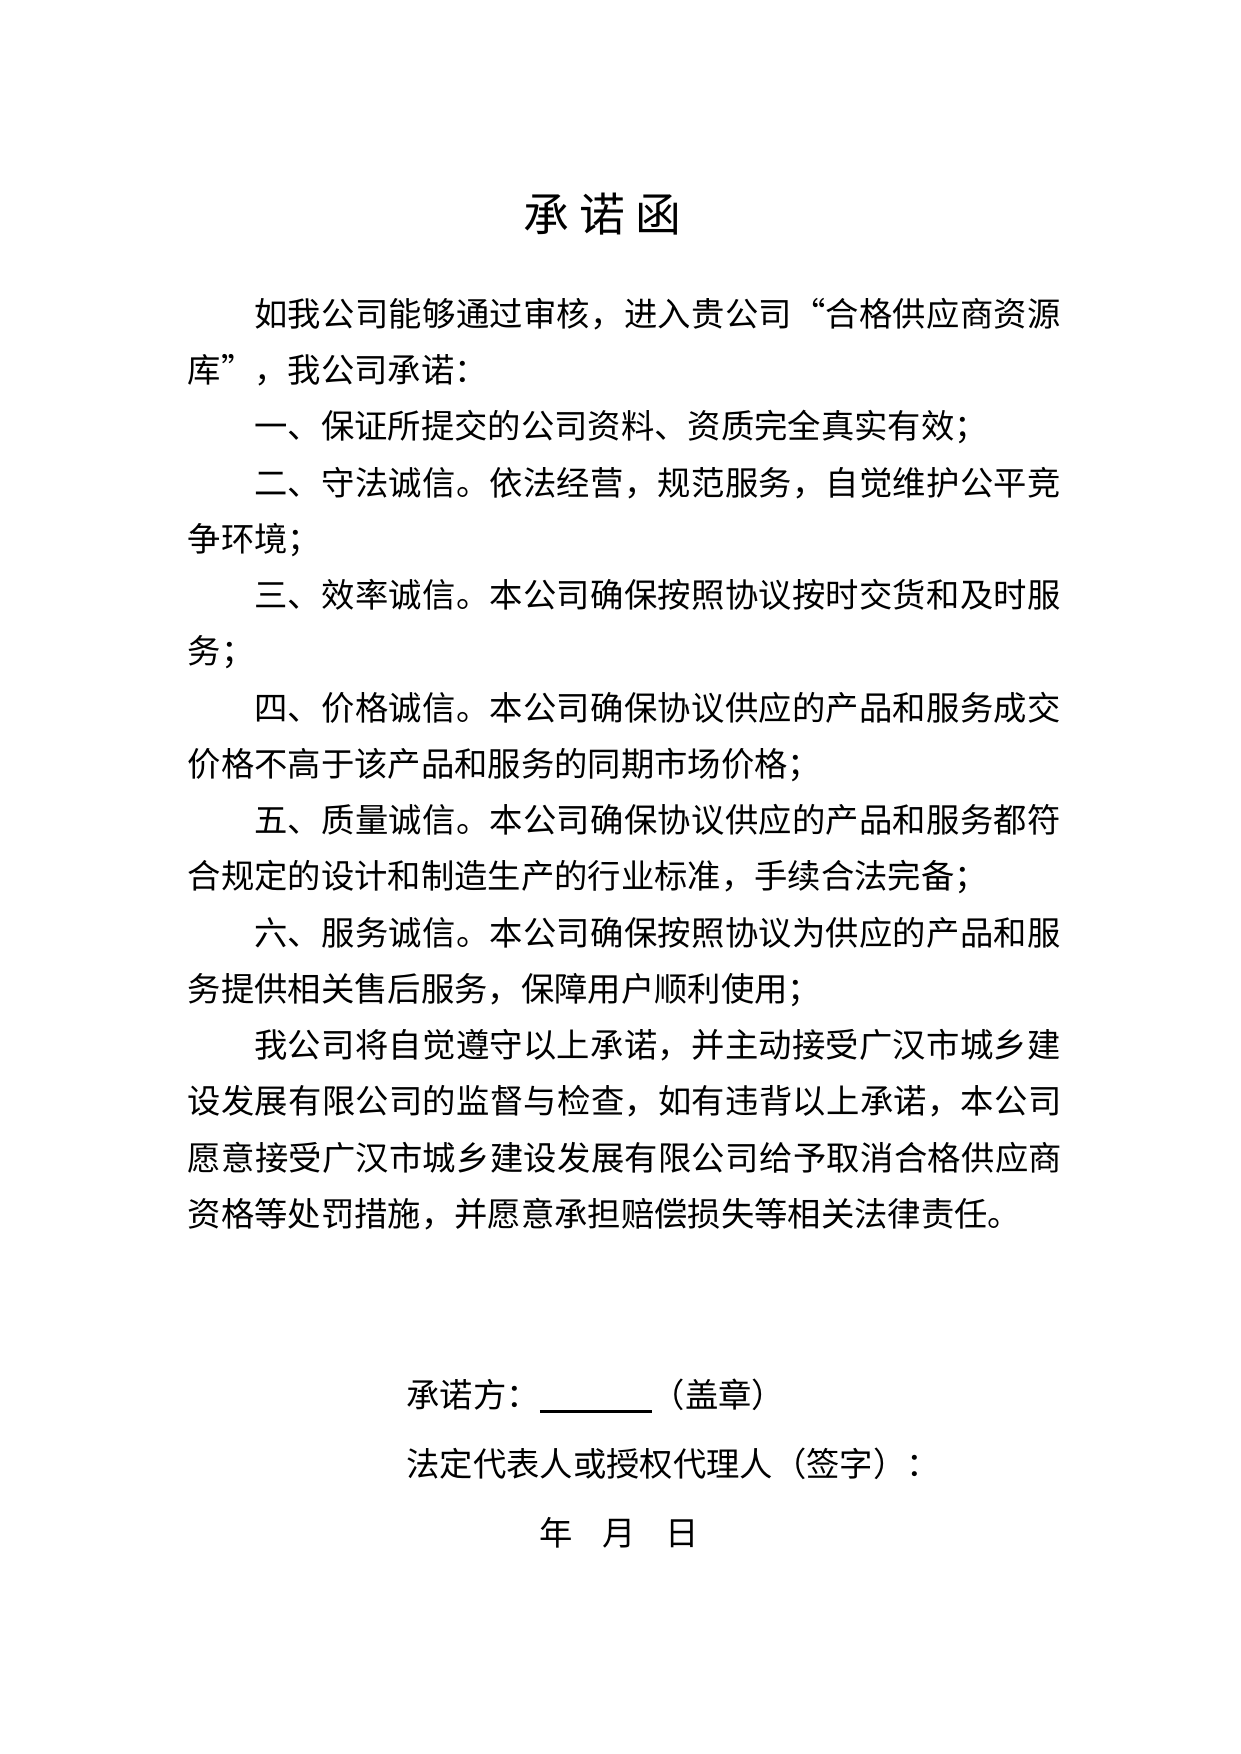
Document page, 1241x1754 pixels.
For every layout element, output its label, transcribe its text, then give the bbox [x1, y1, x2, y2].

subtitle 承 诺 函 [187, 198, 1016, 239]
text 一、保证所提交的公司资料、资质完全真实有效； [187, 394, 1062, 450]
text 二、守法诚信。依法经营，规范服务，自觉维护公平竞争环境； [187, 450, 1062, 562]
text 如我公司能够通过审核，进入贵公司“合格供应商资源库”，我公司承诺： [187, 281, 1062, 394]
text 三、效率诚信。本公司确保按照协议按时交货和及时服务； [187, 562, 1062, 675]
text 四、价格诚信。本公司确保协议供应的产品和服务成交价格不高于该产品和服务的同期市场价格； [187, 675, 1062, 787]
text 承诺方： （盖章） [187, 1362, 1062, 1419]
text 年 月 日 [187, 1500, 1062, 1556]
text 六、服务诚信。本公司确保按照协议为供应的产品和服务提供相关售后服务，保障用户顺利使用； [187, 900, 1062, 1012]
text 我公司将自觉遵守以上承诺，并主动接受广汉市城乡建设发展有限公司的监督与检查，如有违背以上承诺，本公司愿意接受广汉市城乡建设发展有限公司给予取消合格供应商资格等处罚措施，并愿意承担赔偿损失等相关法律责任。 [187, 1012, 1062, 1237]
text 五、质量诚信。本公司确保协议供应的产品和服务都符合规定的设计和制造生产的行业标准，手续合法完备； [187, 787, 1062, 900]
text 法定代表人或授权代理人（签字）： [187, 1431, 1062, 1487]
